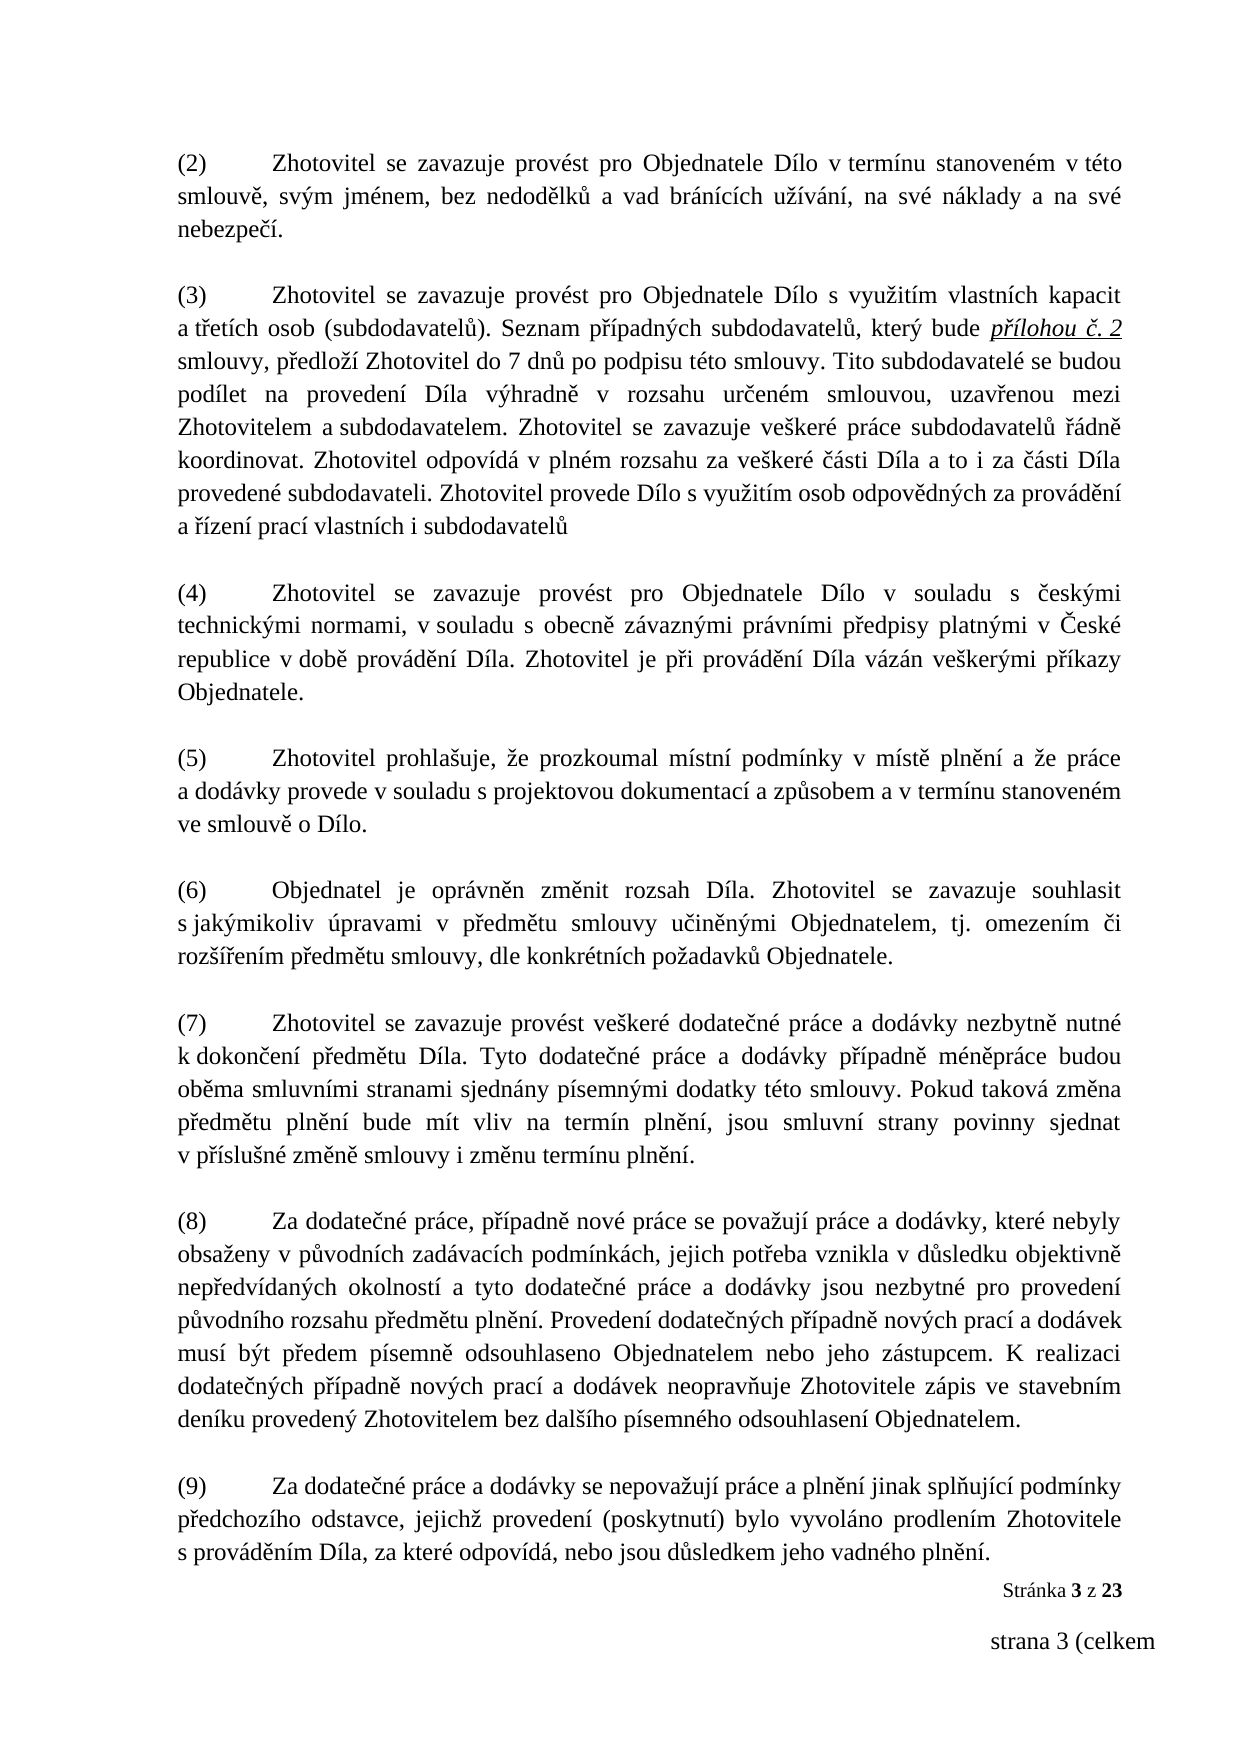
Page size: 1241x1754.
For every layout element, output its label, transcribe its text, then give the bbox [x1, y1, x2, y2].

text Zhotovitel se zavazuje provést veškeré dodatečné práce a dodávky nezbytně nutné k dokončení předmětu Díla. Tyto dodatečné práce a dodávky případně méněpráce budou oběma smluvními stranami sjednány písemnými dodatky této smlouvy. Pokud taková změna předmětu plnění bude mít vliv na termín plnění, jsou smluvní strany povinny sjednat v příslušné změně smlouvy i změnu termínu plnění. [177, 1008, 1122, 1169]
text Zhotovitel se zavazuje provést pro Objednatele Dílo s využitím vlastních kapacit a třetích osob (subdodavatelů). Seznam případných subdodavatelů, který bude přílohou č. 2 smlouvy, předloží Zhotovitel do 7 dnů po podpisu této smlouvy. Tito subdodavatelé se budou podílet na provedení Díla výhradně v rozsahu určeném smlouvou, uzavřenou mezi Zhotovitelem a subdodavatelem. Zhotovitel se zavazuje veškeré práce subdodavatelů řádně koordinovat. Zhotovitel odpovídá v plném rozsahu za veškeré části Díla a to i za části Díla provedené subdodavateli. Zhotovitel provede Dílo s využitím osob odpovědných za provádění a řízení prací vlastních i subdodavatelů [177, 280, 1122, 540]
text Za dodatečné práce a dodávky se nepovažují práce a plnění jinak splňující podmínky předchozího odstavce, jejichž provedení (poskytnutí) bylo vyvoláno prodlením Zhotovitele s prováděním Díla, za které odpovídá, nebo jsou důsledkem jeho vadného plnění. [177, 1471, 1122, 1566]
text Zhotovitel se zavazuje provést pro Objednatele Dílo v termínu stanoveném v této smlouvě, svým jménem, bez nedodělků a vad bránících užívání, na své náklady a na své nebezpečí. [177, 148, 1122, 242]
text Zhotovitel prohlašuje, že prozkoumal místní podmínky v místě plnění a že práce a dodávky provede v souladu s projektovou dokumentací a způsobem a v termínu stanoveném ve smlouvě o Dílo. [177, 743, 1122, 838]
text Objednatel je oprávněn změnit rozsah Díla. Zhotovitel se zavazuje souhlasit s jakýmikoliv úpravami v předmětu smlouvy učiněnými Objednatelem, tj. omezením či rozšířením předmětu smlouvy, dle konkrétních požadavků Objednatele. [177, 875, 1122, 970]
text Za dodatečné práce, případně nové práce se považují práce a dodávky, které nebyly obsaženy v původních zadávacích podmínkách, jejich potřeba vznikla v důsledku objektivně nepředvídaných okolností a tyto dodatečné práce a dodávky jsou nezbytné pro provedení původního rozsahu předmětu plnění. Provedení dodatečných případně nových prací a dodávek musí být předem písemně odsouhlaseno Objednatelem nebo jeho zástupcem. K realizaci dodatečných případně nových prací a dodávek neopravňuje Zhotovitele zápis ve stavebním deníku provedený Zhotovitelem bez dalšího písemného odsouhlasení Objednatelem. [177, 1206, 1122, 1433]
text Zhotovitel se zavazuje provést pro Objednatele Dílo v souladu s českými technickými normami, v souladu s obecně závaznými právními předpisy platnými v České republice v době provádění Díla. Zhotovitel je při provádění Díla vázán veškerými příkazy Objednatele. [177, 578, 1122, 705]
